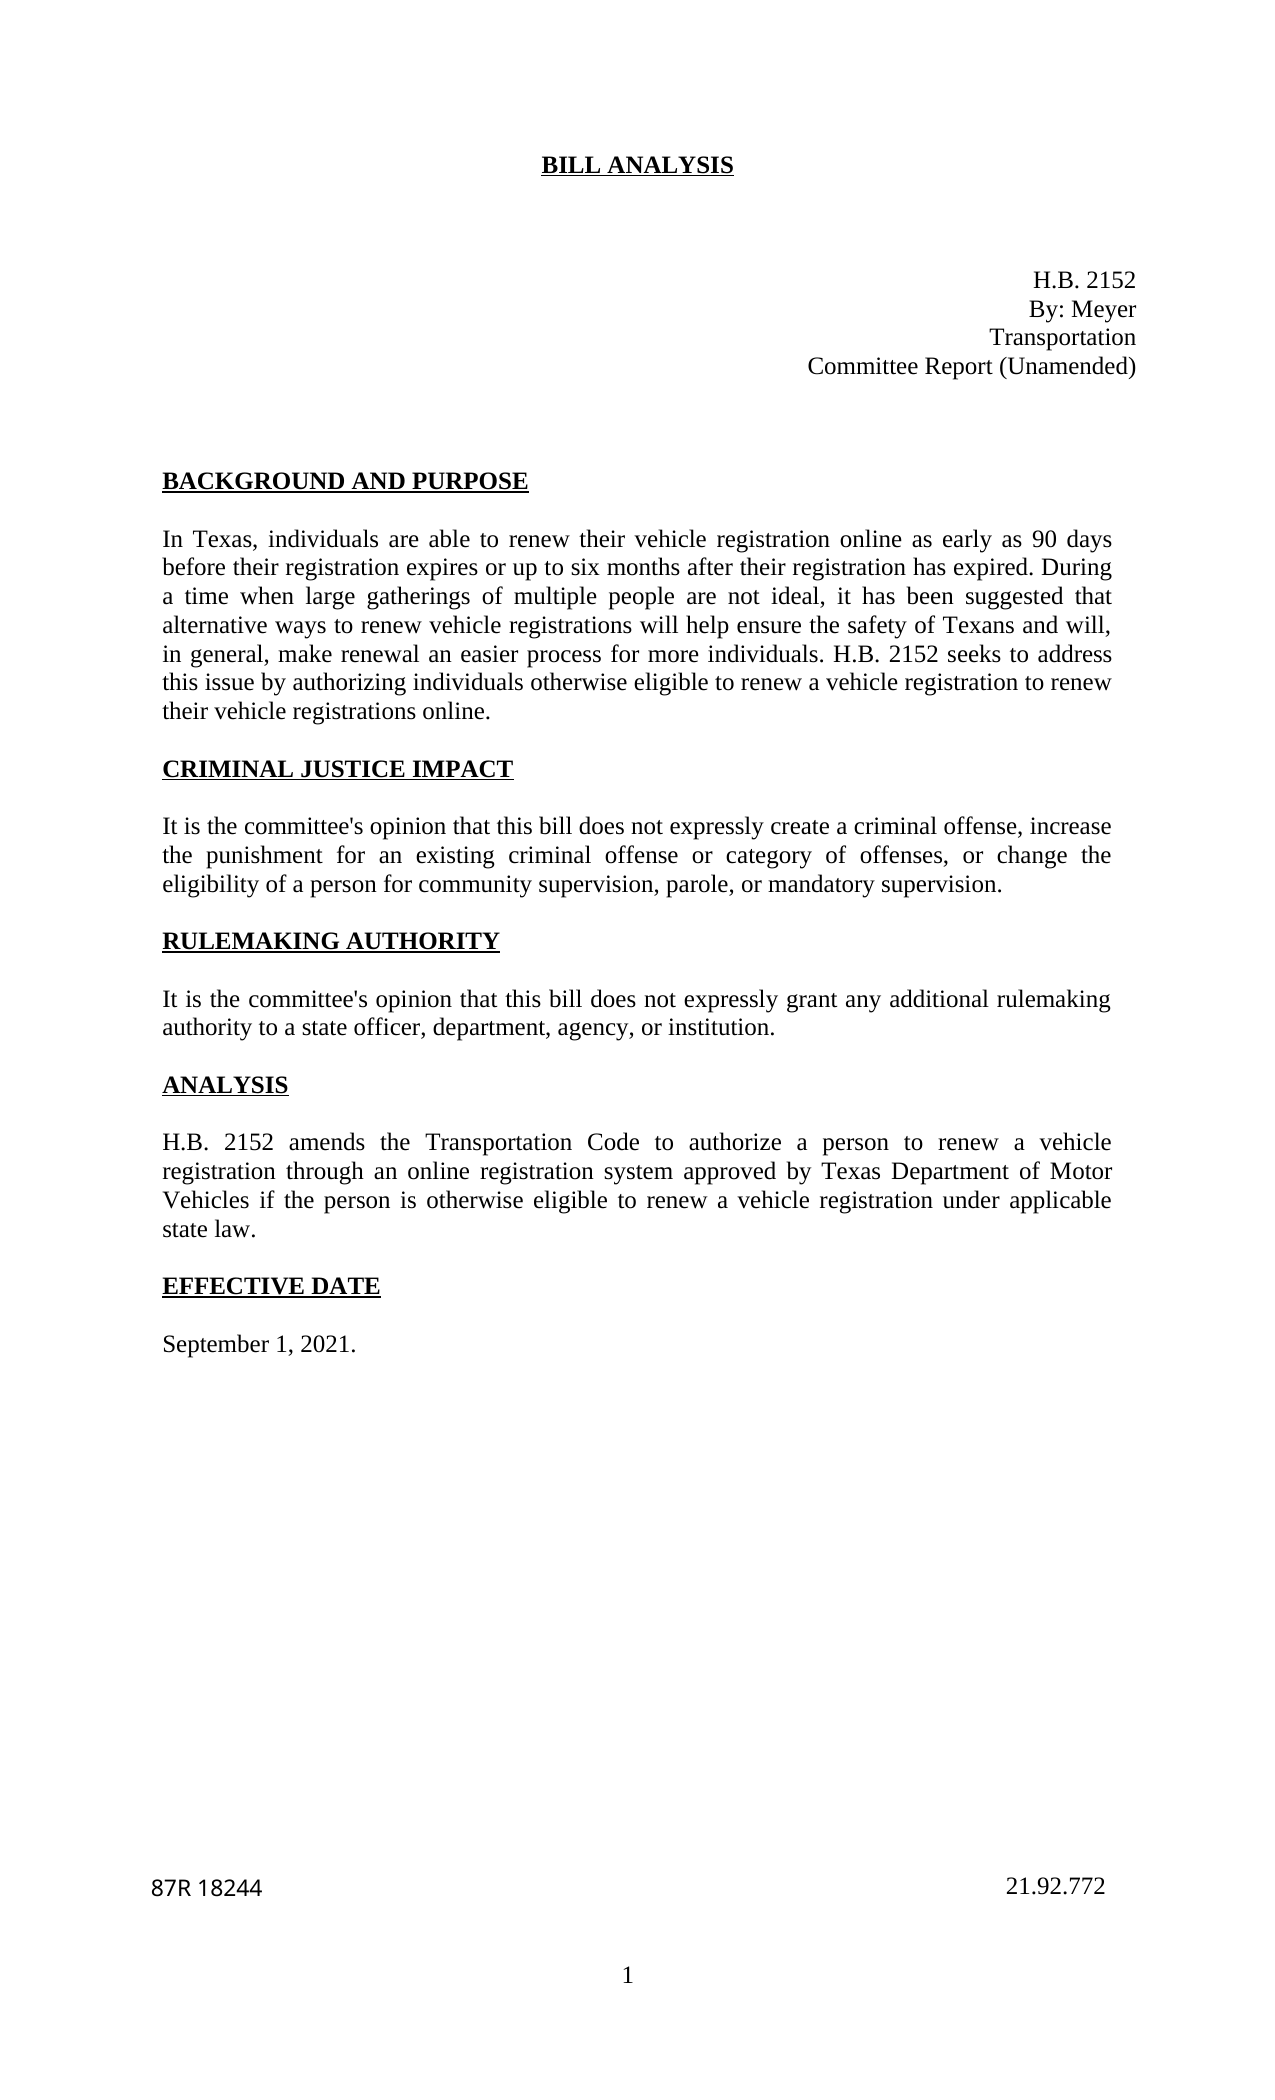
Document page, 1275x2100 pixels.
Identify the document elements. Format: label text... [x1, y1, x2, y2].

table_cell Committee Report (Unamended) [150, 351, 1147, 380]
table_header BACKGROUND AND PURPOSE In Texas, individuals are able to renew their vehicle registration online as early as 90 days before their registration expires or up to six months after their registration has expired. During a time when large gatherings of multiple people are not ideal, it has been suggested that alternative ways to renew vehicle registrations will help ensure the safety of Texans and will, in general, make renewal an easier process for more individuals. H.B. 2152 seeks to address this issue by authorizing individuals otherwise eligible to renew a vehicle registration to renew their vehicle registrations online. [150, 466, 1125, 754]
table_cell Transportation [150, 323, 1147, 351]
table_header H.B. 2152 [150, 265, 1147, 294]
table_cell EFFECTIVE DATE September 1, 2021. [150, 1271, 1125, 1386]
table_cell CRIMINAL JUSTICE IMPACT It is the committee's opinion that this bill does not expressly create a criminal offense, increase the punishment for an existing criminal offense or category of offenses, or change the eligibility of a person for community supervision, parole, or mandatory supervision. [150, 754, 1125, 926]
table_header BILL ANALYSIS [150, 150, 1125, 179]
table_cell ANALYSIS H.B. 2152 amends the Transportation Code to authorize a person to renew a vehicle registration through an online registration system approved by Texas Department of Motor Vehicles if the person is otherwise eligible to renew a vehicle registration under applicable state law. [150, 1070, 1125, 1271]
table_cell By: Meyer [150, 294, 1147, 322]
table_cell RULEMAKING AUTHORITY It is the committee's opinion that this bill does not expressly grant any additional rulemaking authority to a state officer, department, agency, or institution. [150, 926, 1125, 1070]
